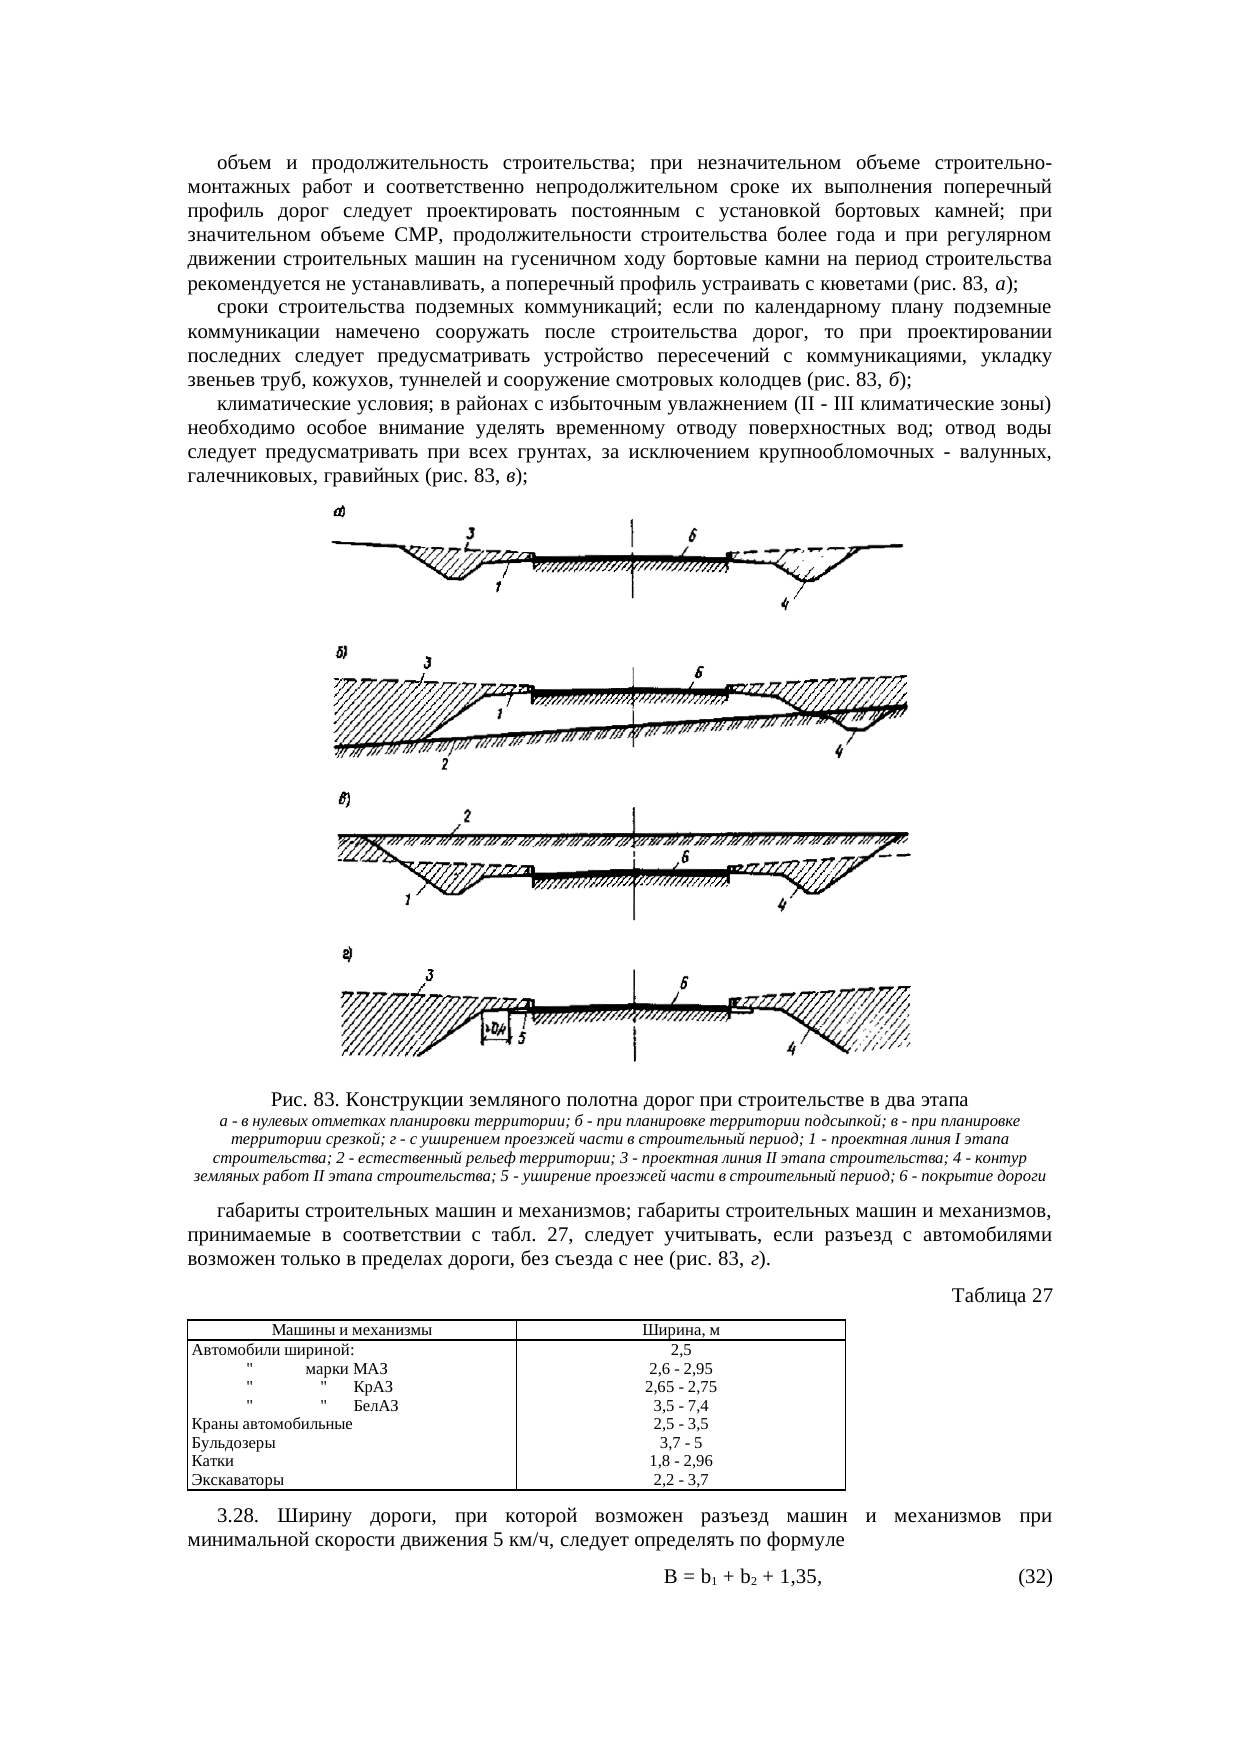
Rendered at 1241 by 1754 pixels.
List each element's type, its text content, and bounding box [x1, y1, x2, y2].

table_cell 2,6 - 2,95 [517, 1359, 845, 1378]
text сроки строительства подземных коммуникаций; если по календарному плану подземные коммуникации намечено сооружать после строительства дорог, то при проектировании последних следует предусматривать устройство пересечений с коммуникациями, укладку звеньев труб, кожухов, туннелей и сооружение смотровых колодцев (рис. 83, б); [187, 294, 1053, 391]
table_cell 1,8 - 2,96 [517, 1452, 845, 1470]
table_cell 3,7 - 5 [517, 1433, 845, 1452]
table_cell Катки [188, 1452, 516, 1470]
text а - в нулевых отметках планировки территории; б - при планировке территории подсыпкой; в - при планировке территории срезкой; г - с уширением проезжей части в строительный период; 1 - проектная линия I этапа строительства; 2 - естественный рельеф территории; 3 - проектная линия II этапа строительства; 4 - контур земляных работ II этапа строительства; 5 - уширение проезжей части в строительный период; 6 - покрытие дороги [187, 1111, 1053, 1185]
table_header Машины и механизмы [188, 1321, 516, 1339]
table_cell 3,5 - 7,4 [517, 1396, 845, 1415]
text габариты строительных машин и механизмов; габариты строительных машин и механизмов, принимаемые в соответствии с табл. 27, следует учитывать, если разъезд с автомобилями возможен только в пределах дороги, без съезда с нее (рис. 83, г). [187, 1198, 1053, 1270]
text объем и продолжительность строительства; при незначительном объеме строительно-монтажных работ и соответственно непродолжительном сроке их выполнения поперечный профиль дорог следует проектировать постоянным с установкой бортовых камней; при значительном объеме СМР, продолжительности строительства более года и при регулярном движении строительных машин на гусеничном ходу бортовые камни на период строительства рекомендуется не устанавливать, а поперечный профиль устраивать с кюветами (рис. 83, а); [187, 150, 1053, 294]
picture [322, 499, 918, 1062]
table_cell Краны автомобильные [188, 1415, 516, 1433]
table_cell Автомобили шириной: [188, 1341, 516, 1359]
table_cell " " КрАЗ [188, 1378, 516, 1396]
table_cell 2,2 - 3,7 [517, 1470, 845, 1489]
table_cell 2,5 - 3,5 [517, 1415, 845, 1433]
table_cell 2,5 [517, 1341, 845, 1359]
text 3.28. Ширину дороги, при которой возможен разъезд машин и механизмов при минимальной скорости движения 5 км/ч, следует определять по формуле [187, 1503, 1053, 1551]
table_cell Экскаваторы [188, 1470, 516, 1489]
table_cell " " БелАЗ [188, 1396, 516, 1415]
text климатические условия; в районах с избыточным увлажнением (II - III климатические зоны) необходимо особое внимание уделять временному отводу поверхностных вод; отвод воды следует предусматривать при всех грунтах, за исключением крупнообломочных - валунных, галечниковых, гравийных (рис. 83, в); [187, 391, 1053, 487]
text В = b1 + b2 + 1,35, (32) [187, 1564, 1053, 1588]
text Таблица 27 [187, 1282, 1053, 1306]
table_header Ширина, м [517, 1321, 845, 1339]
table_cell 2,65 - 2,75 [517, 1378, 845, 1396]
text Рис. 83. Конструкции земляного полотна дорог при строительстве в два этапа [187, 1087, 1053, 1111]
table_cell " марки МАЗ [188, 1359, 516, 1378]
table_cell Бульдозеры [188, 1433, 516, 1452]
